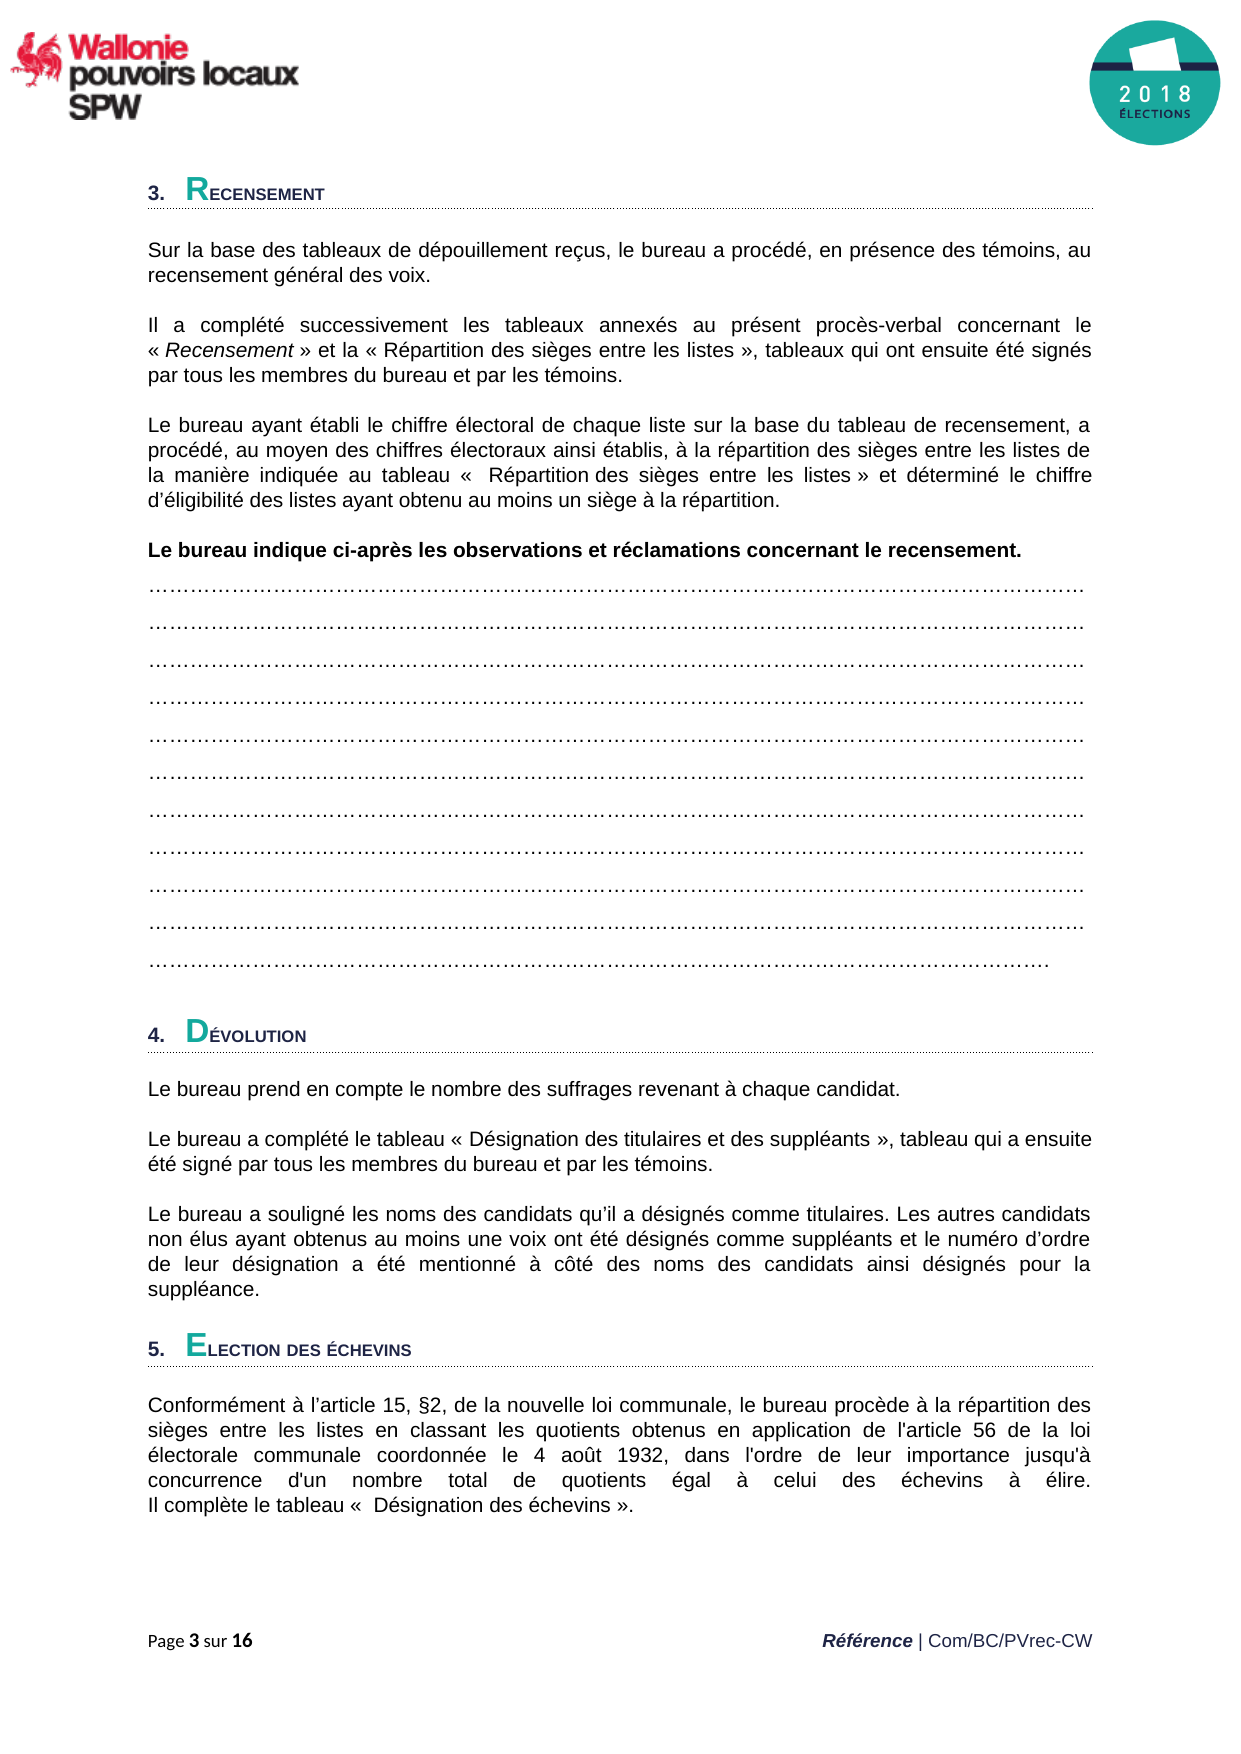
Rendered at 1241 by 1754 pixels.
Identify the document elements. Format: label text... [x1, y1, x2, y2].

text Le bureau ayant établi le chiffre électoral de chaque liste sur la base du tableau de recensement, a procédé, au moyen des chiffres électoraux ainsi établis, à la répartition des sièges entre les listes de la manière indiquée au tableau « Répartition des sièges entre les listes » et déterminé le chiffre d’éligibilité des listes ayant obtenu au moins un siège à la répartition. [148, 412, 1093, 512]
text Il a complété successivement les tableaux annexés au présent procès-verbal concernant le « Recensement » et la « Répartition des sièges entre les listes », tableaux qui ont ensuite été signés par tous les membres du bureau et par les témoins. [148, 312, 1093, 387]
text Le bureau indique ci-après les observations et réclamations concernant le recensement. [148, 537, 1093, 562]
text Conformément à l’article 15, §2, de la nouvelle loi communale, le bureau procède à la répartition des sièges entre les listes en classant les quotients obtenus en application de l'article 56 de la loi électorale communale coordonnée le 4 août 1932, dans l'ordre de leur importance jusqu'à concurrence d'un nombre total de quotients égal à celui des échevins à élire. Il complète le tableau « Désignation des échevins ». [148, 1392, 1093, 1517]
list Election des échevins [148, 1327, 1093, 1367]
text Le bureau a complété le tableau « Désignation des titulaires et des suppléants », tableau qui a ensuite été signé par tous les membres du bureau et par les témoins. [148, 1127, 1093, 1177]
text …………………………………………………………………………………………………………………………………………………………………………………………………………………………………………………………………………………………………………………………………………………………………………………………………………………………………………………………………………………………………………………………………………………………………………………………………………………………………………………………………………………………………………………………………………………………………………………………………………………………………………………………………………………………………………………………………………………………………………………………………………………………………………………………………………………………………………………………………………………………………………………………………………………………………………………………………………………………………………………………………………………………………. [148, 562, 1093, 974]
list Recensement [148, 177, 1093, 209]
picture [10, 32, 299, 120]
picture [1070, 0, 1241, 167]
list Dévolution [148, 1012, 1093, 1053]
text Le bureau prend en compte le nombre des suffrages revenant à chaque candidat. [148, 1077, 1093, 1102]
text Le bureau a souligné les noms des candidats qu’il a désignés comme titulaires. Les autres candidats non élus ayant obtenus au moins une voix ont été désignés comme suppléants et le numéro d’ordre de leur désignation a été mentionné à côté des noms des candidats ainsi désignés pour la suppléance. [148, 1202, 1093, 1302]
text Sur la base des tableaux de dépouillement reçus, le bureau a procédé, en présence des témoins, au recensement général des voix. [148, 237, 1093, 287]
